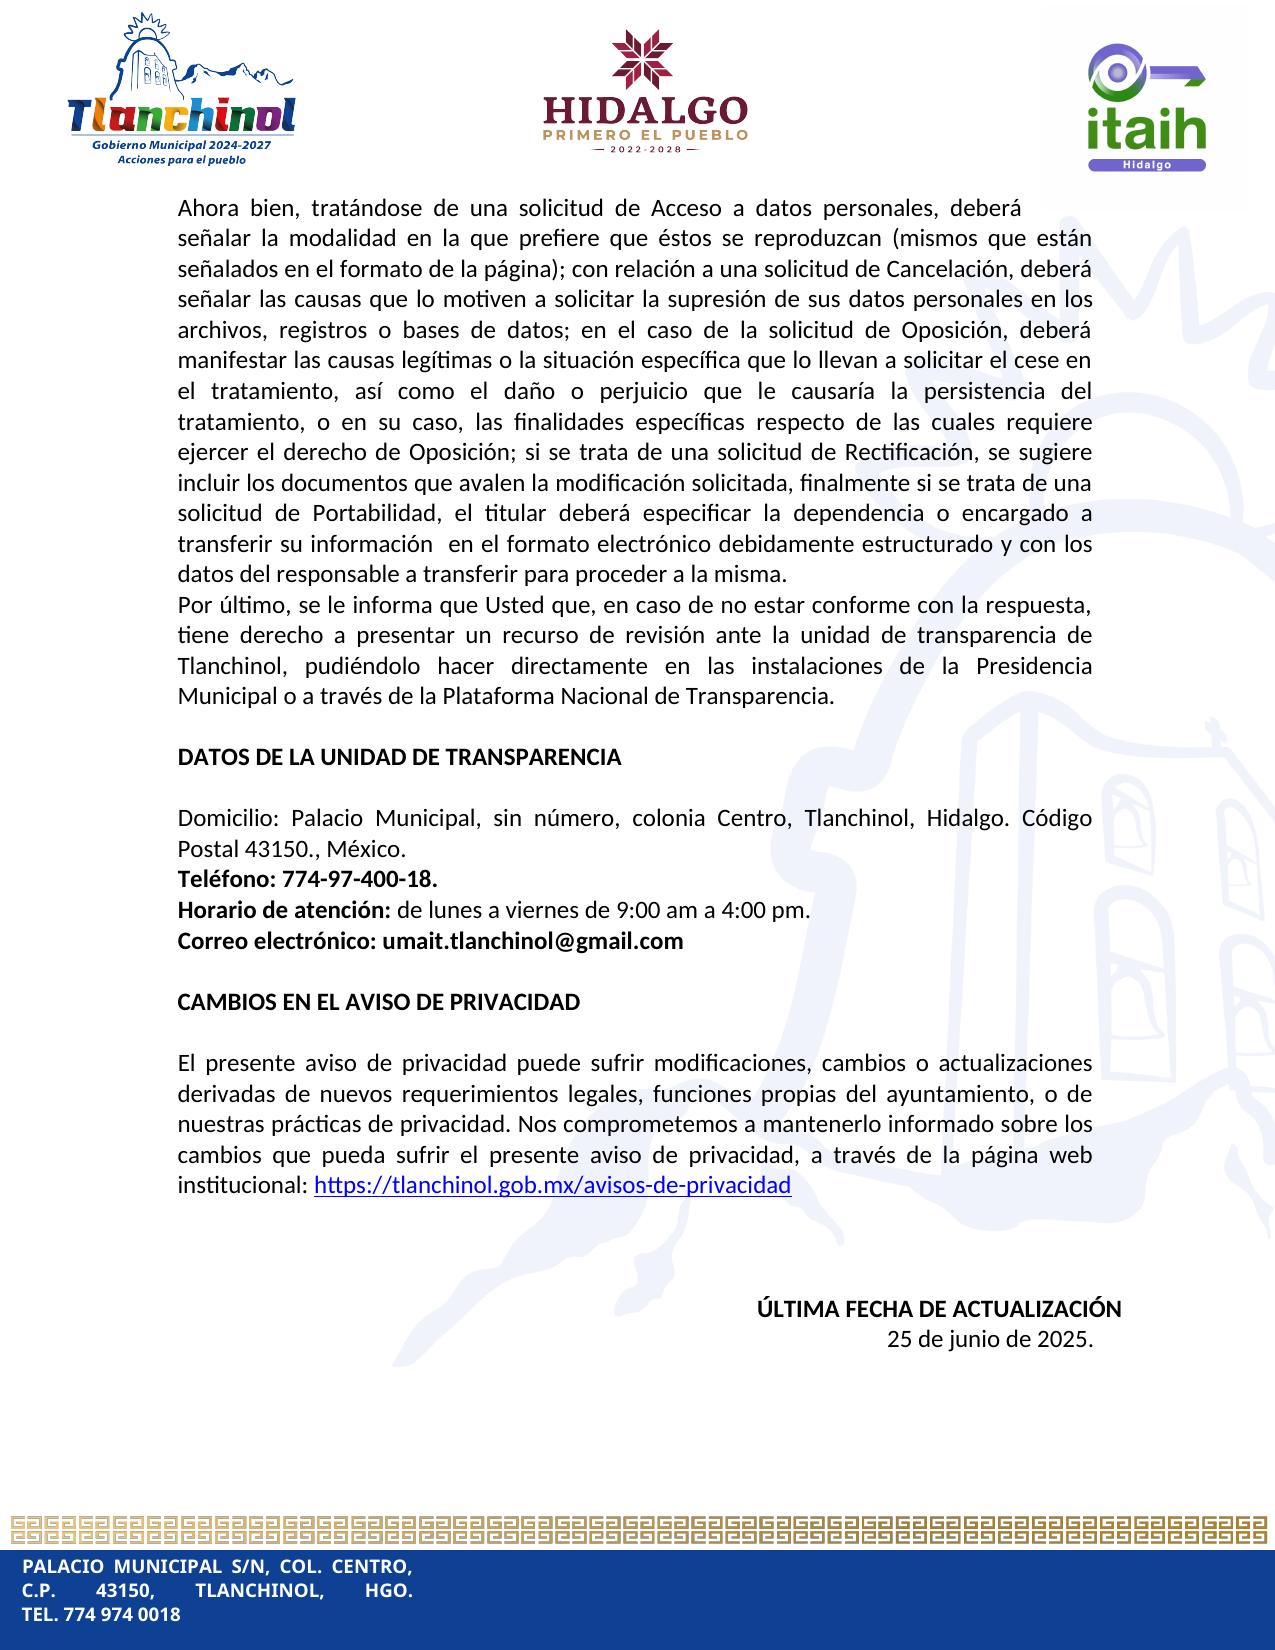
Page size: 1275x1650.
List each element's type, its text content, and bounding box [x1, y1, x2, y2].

picture [529, 10, 764, 178]
text El presente aviso de privacidad puede sufrir modificaciones, cambios o actualizaciones derivadas de nuevos requerimientos legales, funciones propias del ayuntamiento, o de nuestras prácticas de privacidad. Nos comprometemos a mantenerlo informado sobre los cambios que pueda sufrir el presente aviso de privacidad, a través de la página web institucional: https://tlanchinol.gob.mx/avisos-de-privacidad [177, 1048, 1094, 1200]
text ÚLTIMA FECHA DE ACTUALIZACIÓN [252, 1293, 1122, 1323]
picture [1042, 5, 1248, 212]
text Correo electrónico: umait.tlanchinol@gmail.com [177, 925, 1094, 956]
text Domicilio: Palacio Municipal, sin número, colonia Centro, Tlanchinol, Hidalgo. Código Postal 43150., México. [177, 802, 1094, 863]
text Ahora bien, tratándose de una solicitud de Acceso a datos personales, deberá señalar la modalidad en la que prefiere que éstos se reproduzcan (mismos que están señalados en el formato de la página); con relación a una solicitud de Cancelación, deberá señalar las causas que lo motiven a solicitar la supresión de sus datos personales en los archivos, registros o bases de datos; en el caso de la solicitud de Oposición, deberá manifestar las causas legítimas o la situación específica que lo llevan a solicitar el cese en el tratamiento, así como el daño o perjuicio que le causaría la persistencia del tratamiento, o en su caso, las finalidades específicas respecto de las cuales requiere ejercer el derecho de Oposición; si se trata de una solicitud de Rectificación, se sugiere incluir los documentos que avalen la modificación solicitada, finalmente si se trata de una solicitud de Portabilidad, el titular deberá especificar la dependencia o encargado a transferir su información en el formato electrónico debidamente estructurado y con los datos del responsable a transferir para proceder a la misma. [177, 192, 1094, 589]
text CAMBIOS EN EL AVISO DE PRIVACIDAD [177, 987, 1094, 1017]
text Horario de atención: de lunes a viernes de 9:00 am a 4:00 pm. [177, 894, 1094, 924]
text DATOS DE LA UNIDAD DE TRANSPARENCIA [177, 741, 1094, 772]
text Por último, se le informa que Usted que, en caso de no estar conforme con la respuesta, tiene derecho a presentar un recurso de revisión ante la unidad de transparencia de Tlanchinol, pudiéndolo hacer directamente en las instalaciones de la Presidencia Municipal o a través de la Plataforma Nacional de Transparencia. [177, 589, 1094, 711]
text 25 de junio de 2025. [177, 1323, 1094, 1354]
text Teléfono: 774-97-400-18. [177, 863, 1094, 894]
picture [6, 0, 336, 186]
picture [0, 1492, 1275, 1650]
